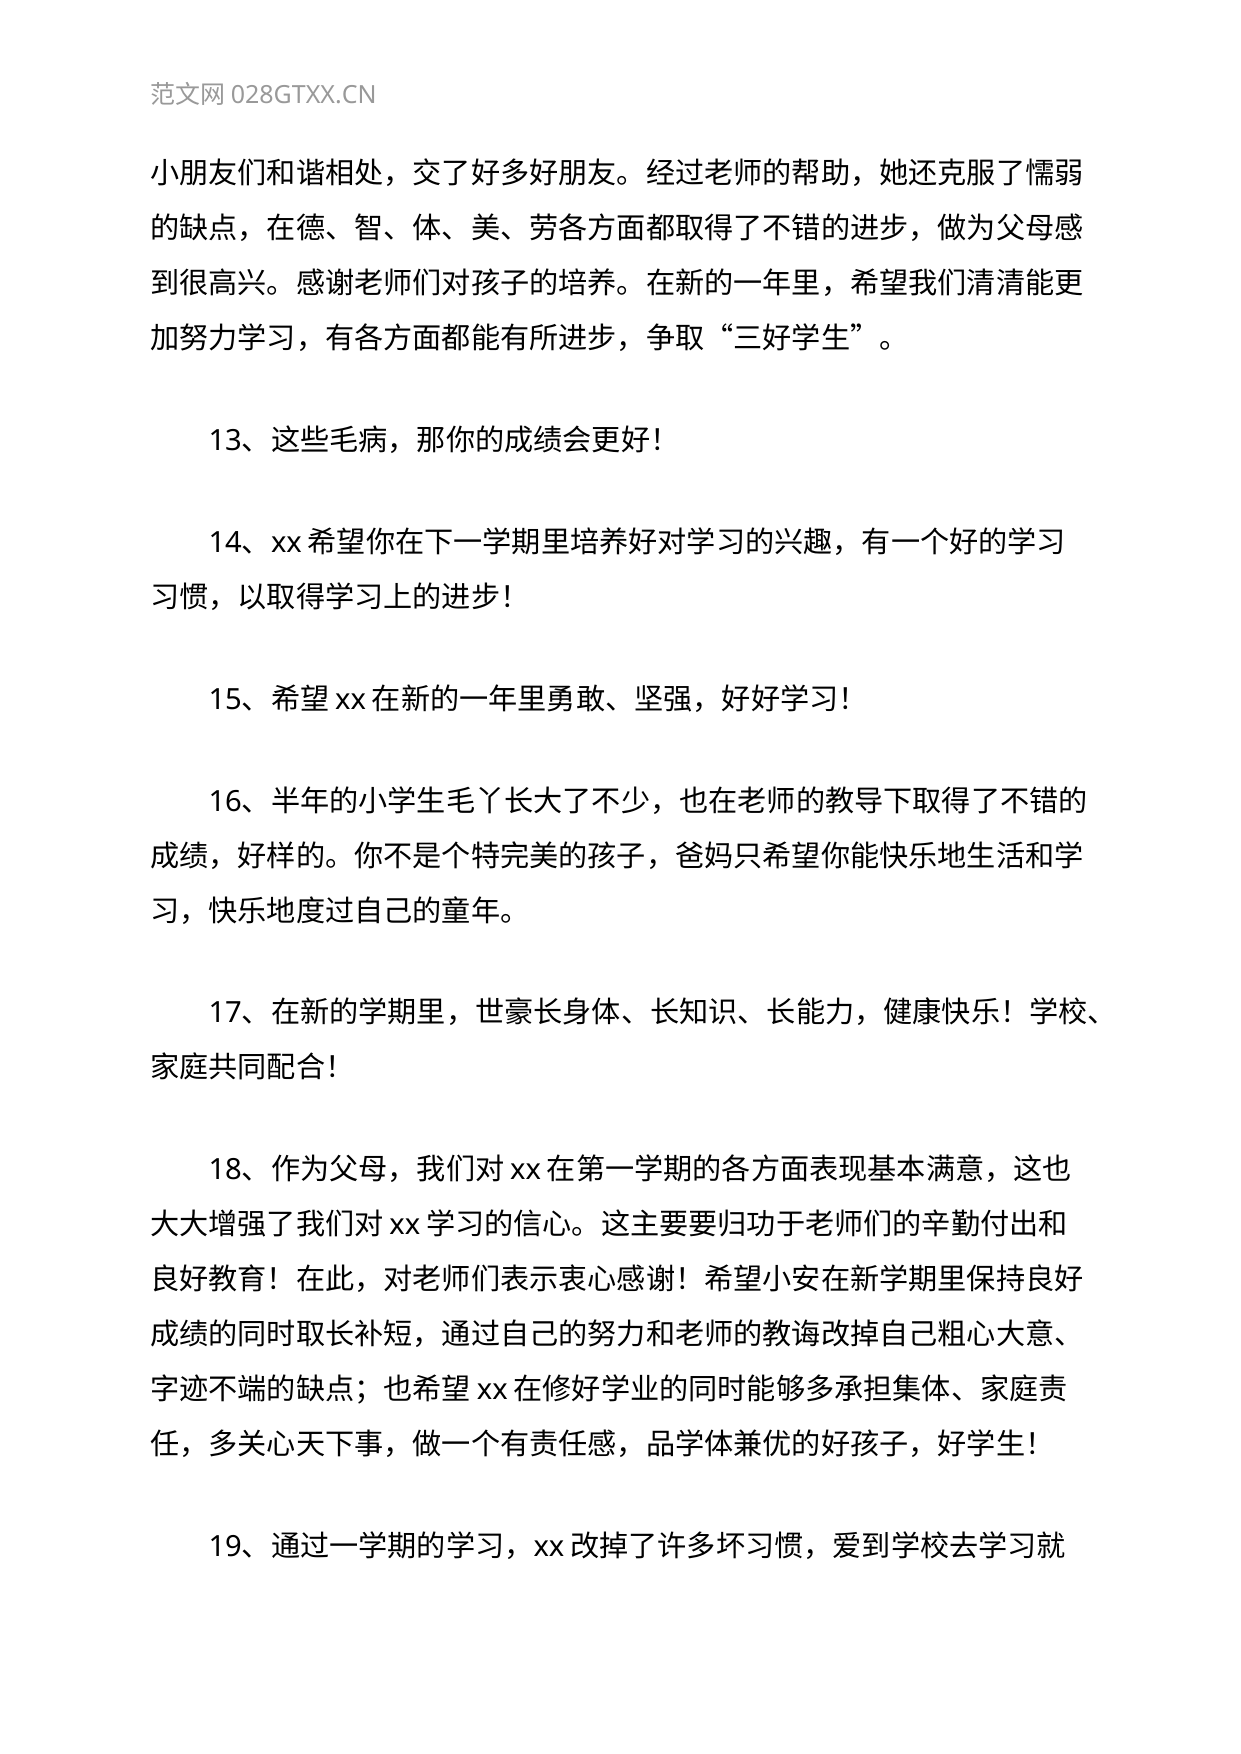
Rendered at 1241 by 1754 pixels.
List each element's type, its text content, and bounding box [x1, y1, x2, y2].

text 18、作为父母，我们对xx在第一学期的各方面表现基本满意，这也大大增强了我们对xx学习的信心。这主要要归功于老师们的辛勤付出和良好教育！在此，对老师们表示衷心感谢！希望小安在新学期里保持良好成绩的同时取长补短，通过自己的努力和老师的教诲改掉自己粗心大意、字迹不端的缺点；也希望xx在修好学业的同时能够多承担集体、家庭责任，多关心天下事，做一个有责任感，品学体兼优的好孩子，好学生！ [150, 1146, 1090, 1463]
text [150, 150, 1090, 357]
text 15、希望xx在新的一年里勇敢、坚强，好好学习！ [150, 675, 1090, 718]
text 17、在新的学期里，世豪长身体、长知识、长能力，健康快乐！学校、家庭共同配合！ [150, 989, 1090, 1086]
text 16、半年的小学生毛丫长大了不少，也在老师的教导下取得了不错的成绩，好样的。你不是个特完美的孩子，爸妈只希望你能快乐地生活和学习，快乐地度过自己的童年。 [150, 777, 1090, 929]
text 14、xx希望你在下一学期里培养好对学习的兴趣，有一个好的学习习惯，以取得学习上的进步！ [150, 518, 1090, 616]
text 13、这些毛病，那你的成绩会更好！ [150, 416, 1090, 459]
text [150, 1522, 1090, 1564]
